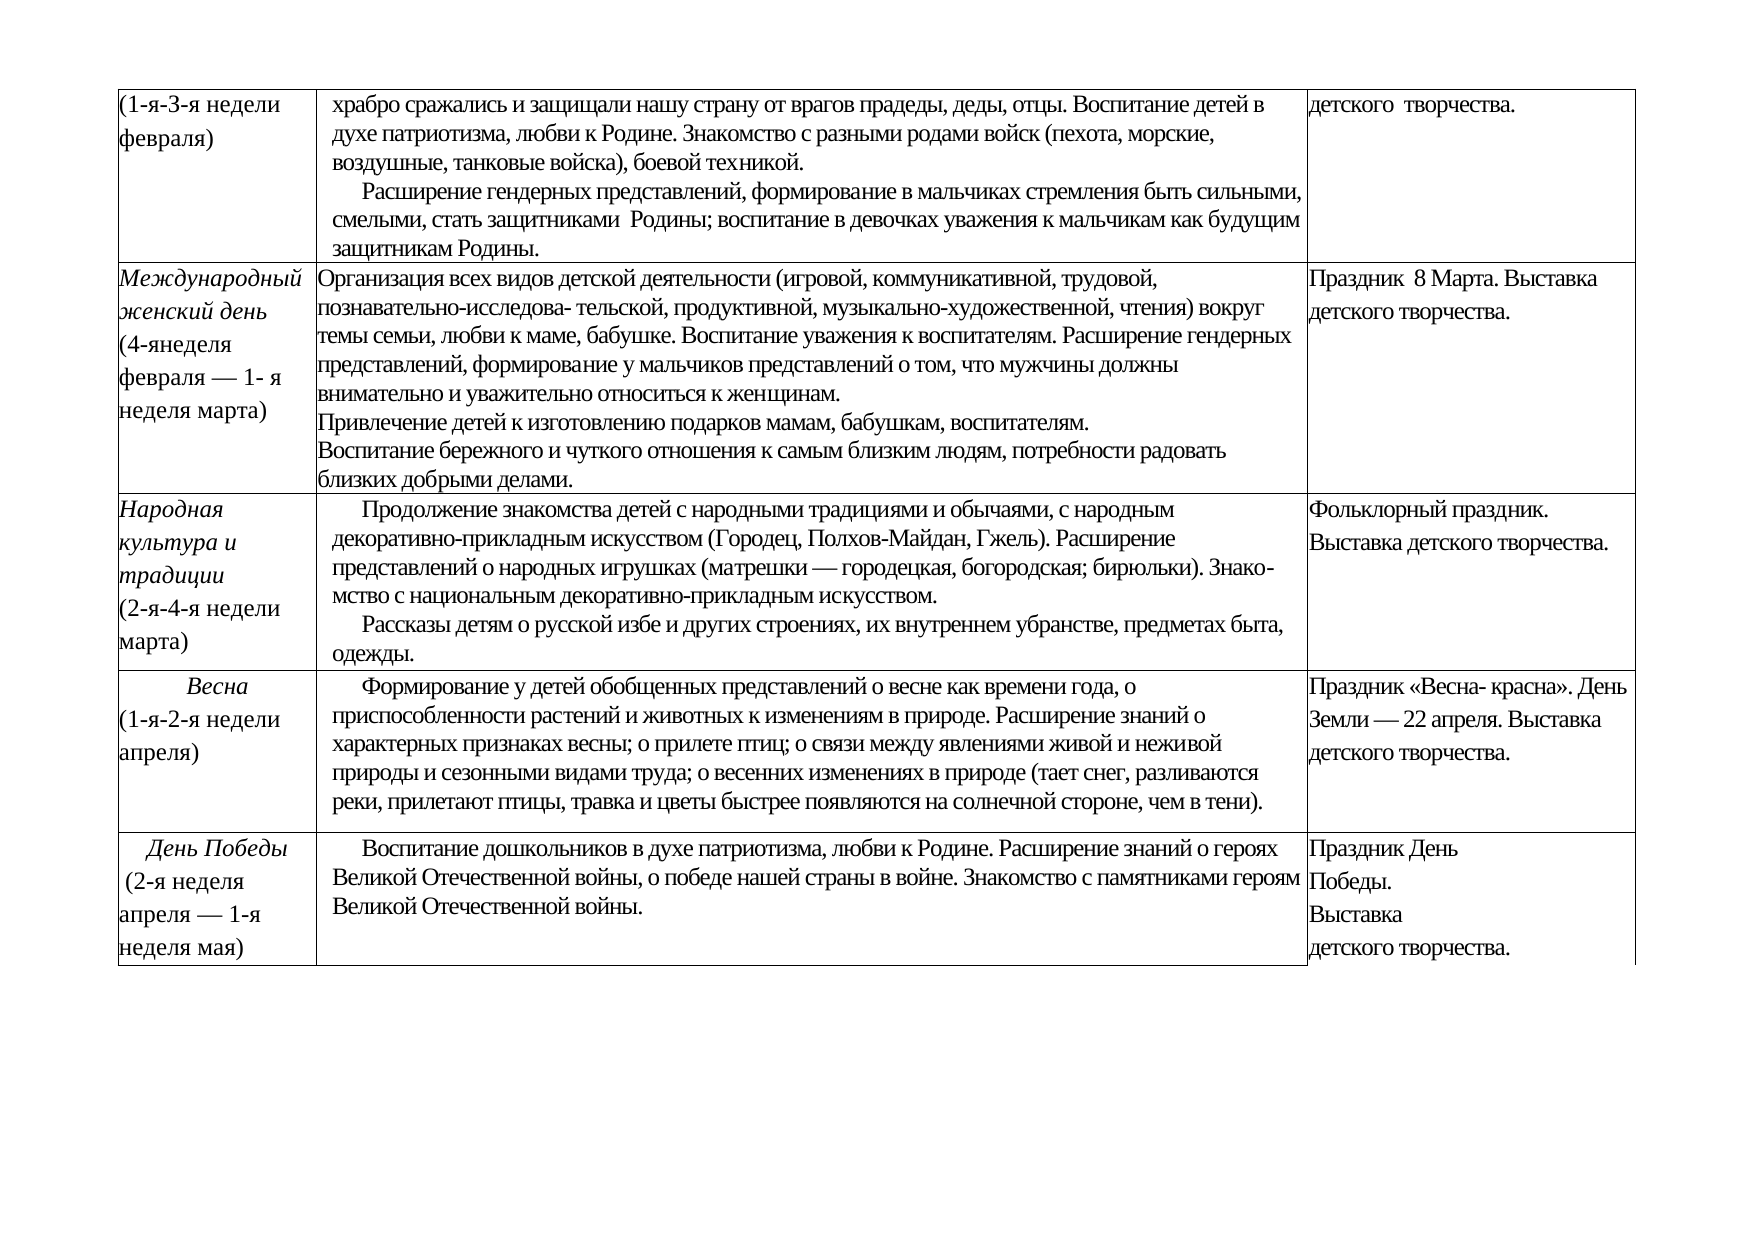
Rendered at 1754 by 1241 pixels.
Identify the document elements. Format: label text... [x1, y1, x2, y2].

table_cell Фольклорный праздник. Выставка детского творчества. [1308, 494, 1635, 670]
table_cell День Победы (2-я неделя апреля — 1-я неделя мая) [119, 833, 316, 965]
table_cell Народная культура и традиции (2-я-4-я недели марта) [119, 494, 316, 670]
table_cell Продолжение знакомства детей с народными традициями и обычаями, с народным декоративно-прикладным искусством (Городец, Полхов-Майдан, Гжель). Расширение представлений о народных игрушках (матрешки — городецкая, богородская; бирюльки). Знакомство с национальным декоративно-прикладным искусством. Рассказы детям о русской избе и других строениях, их внутреннем убранстве, предметах быта, одежды. [317, 494, 1307, 670]
table_cell Праздник День Победы. Выставка детского творчества. [1308, 833, 1635, 965]
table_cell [1308, 90, 1635, 262]
table_cell Праздник 8 Марта. Выставка детского творчества. [1308, 263, 1635, 493]
table_cell Весна (1-я-2-я недели апреля) [119, 671, 316, 832]
table_cell Воспитание дошкольников в духе патриотизма, любви к Родине. Расширение знаний о героях Великой Отечественной войны, о победе нашей страны в войне. Знакомство с памятниками героям Великой Отечественной войны. [317, 833, 1307, 965]
table_cell Организация всех видов детской деятельности (игровой, коммуникативной, трудовой, познавательно-исследова- тельской, продуктивной, музыкально-художественной, чтения) вокруг темы семьи, любви к маме, бабушке. Воспитание уважения к воспитателям. Расширение гендерных представлений, формирование у мальчиков представлений о том, что мужчины должны внимательно и уважительно относиться к женщинам. Привлечение детей к изготовлению подарков мамам, бабушкам, воспитателям. Воспитание бережного и чуткого отношения к самым близким людям, потребности радовать близких добрыми делами. [317, 263, 1307, 493]
table_cell Праздник «Весна- красна». День Земли — 22 апреля. Выставка детского творчества. [1308, 671, 1635, 832]
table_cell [119, 90, 316, 262]
table_cell Формирование у детей обобщенных представлений о весне как времени года, о приспособленности растений и животных к изменениям в природе. Расширение знаний о характерных признаках весны; о прилете птиц; о связи между явлениями живой и неживой природы и сезонными видами труда; о весенних изменениях в природе (тает снег, разливаются реки, прилетают птицы, травка и цветы быстрее появляются на солнечной стороне, чем в тени). [317, 671, 1307, 832]
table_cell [317, 90, 1307, 262]
table_cell Международный женский день (4-янеделя февраля — 1- я неделя марта) [119, 263, 316, 493]
